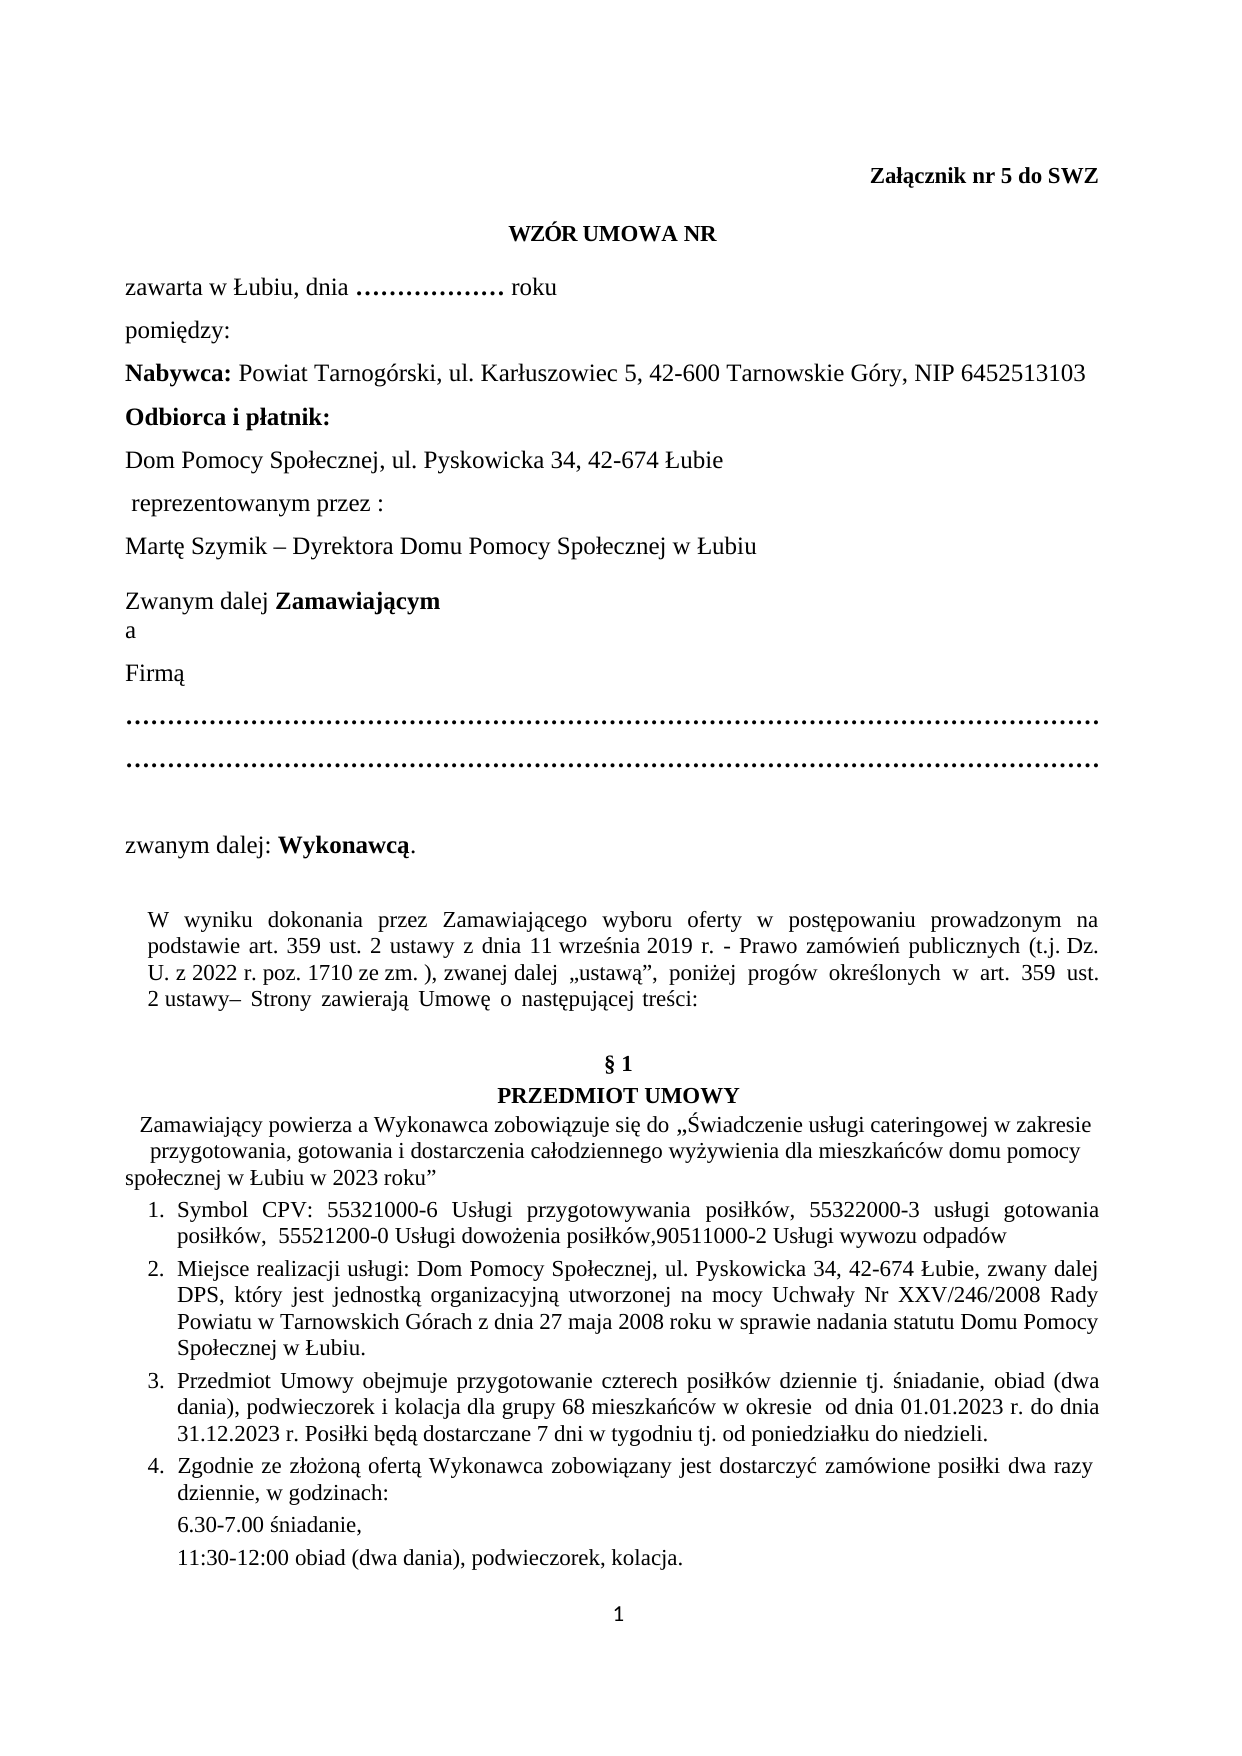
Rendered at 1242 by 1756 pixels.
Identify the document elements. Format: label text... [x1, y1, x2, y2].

text zawarta w Łubiu, dnia ……………… roku [125, 272, 1106, 301]
text reprezentowanym przez : [125, 488, 1106, 517]
text Odbiorca i płatnik: [125, 402, 1106, 430]
text pomiędzy: [125, 315, 1106, 344]
text § 1 [137, 1050, 1099, 1076]
text 6.30-7.00 śniadanie, [177, 1511, 1099, 1538]
text Firmą ……………………………………………………………………………………………………………………………………………………………………………………………………………… [125, 658, 1106, 773]
text Nabywca: Powiat Tarnogórski, ul. Karłuszowiec 5, 42-600 Tarnowskie Góry, NIP 6452513103 [125, 358, 1106, 387]
list Zgodnie ze złożoną ofertą Wykonawca zobowiązany jest dostarczyć zamówione posiłki dwa razy [147, 1452, 1099, 1478]
text PRZEDMIOT UMOWY [137, 1082, 1099, 1109]
text Zwanym dalej Zamawiającym [125, 586, 1106, 615]
text W wyniku dokonania przez Zamawiającego wyboru oferty w postępowaniu prowadzonym na podstawie art. 359 ust. 2 ustawy z dnia 11 września 2019 r. - Prawo zamówień publicznych (t.j. Dz. U. z 2022 r. poz. 1710 ze zm. ), zwanej dalej „ustawą”, poniżej progów określonych w art. 359 ust. 2 ustawy– Strony zawierają Umowę o następującej treści: [147, 906, 1099, 1011]
text Załącznik nr 5 do SWZ [125, 163, 1099, 189]
list Symbol CPV: 55321000-6 Usługi przygotowywania posiłków, 55322000-3 usługi gotowania posiłków, 55521200-0 Usługi dowożenia posiłków,90511000-2 Usługi wywozu odpadów [147, 1196, 1099, 1249]
text Martę Szymik – Dyrektora Domu Pomocy Społecznej w Łubiu [125, 531, 1106, 560]
text Dom Pomocy Społecznej, ul. Pyskowicka 34, 42-674 Łubie [125, 445, 1106, 473]
text 11:30-12:00 obiad (dwa dania), podwieczorek, kolacja. [177, 1544, 1099, 1570]
list Przedmiot Umowy obejmuje przygotowanie czterech posiłków dziennie tj. śniadanie, obiad (dwa dania), podwieczorek i kolacja dla grupy 68 mieszkańców w okresie od dnia 01.01.2023 r. do dnia 31.12.2023 r. Posiłki będą dostarczane 7 dni w tygodniu tj. od poniedziałku do niedzieli. [147, 1367, 1099, 1446]
text zwanym dalej: Wykonawcą. [125, 831, 1106, 859]
text społecznej w Łubiu w 2023 roku” [125, 1164, 1106, 1190]
text Zamawiający powierza a Wykonawca zobowiązuje się do „Świadczenie usługi cateringowej w zakresie przygotowania, gotowania i dostarczenia całodziennego wyżywienia dla mieszkańców domu pomocy [125, 1109, 1106, 1164]
text dziennie, w godzinach: [177, 1479, 1099, 1505]
list Miejsce realizacji usługi: Dom Pomocy Społecznej, ul. Pyskowicka 34, 42-674 Łubie, zwany dalej DPS, który jest jednostką organizacyjną utworzonej na mocy Uchwały Nr XXV/246/2008 Rady Powiatu w Tarnowskich Górach z dnia 27 maja 2008 roku w sprawie nadania statutu Domu Pomocy Społecznej w Łubiu. [147, 1255, 1099, 1361]
text a [125, 615, 1106, 644]
text WZÓR UMOWA NR [125, 219, 1099, 246]
